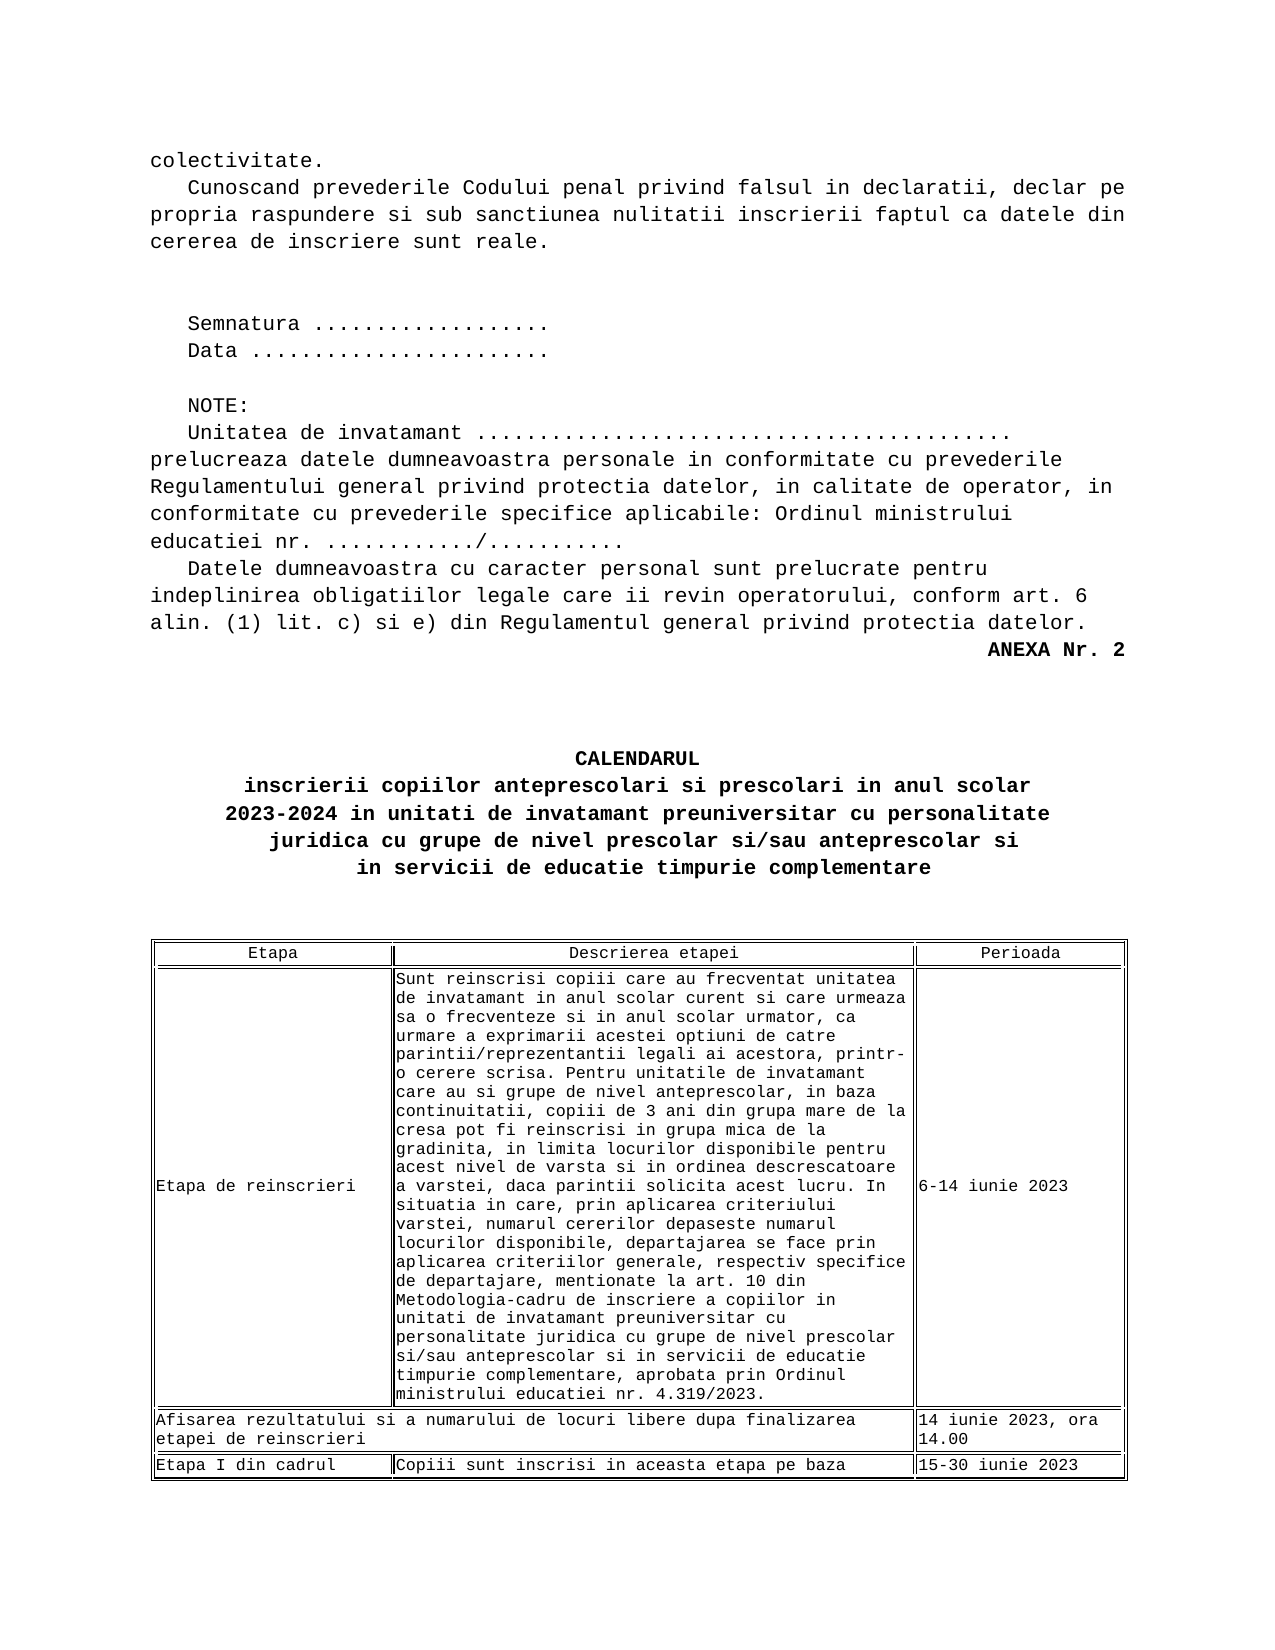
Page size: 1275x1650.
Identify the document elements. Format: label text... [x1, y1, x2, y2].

text NOTE: Unitatea de invatamant ........................................... prelucreaza datele dumneavoastra personale in conformitate cu prevederile Regulamentului general privind protectia datelor, in calitate de operator, in conformitate cu prevederile specifice aplicabile: Ordinul ministrului educatiei nr. ............/........... Datele dumneavoastra cu caracter personal sunt prelucrate pentru indeplinirea obligatiilor legale care ii revin operatorului, conform art. 6 alin. (1) lit. c) si e) din Regulamentul general privind protectia datelor. [150, 395, 1125, 636]
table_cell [393, 1451, 915, 1477]
table_cell 6-14 iunie 2023 [915, 965, 1126, 1406]
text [150, 150, 1125, 255]
table_header Descrierea etapei [393, 940, 915, 965]
text juridica cu grupe de nivel prescolar si/sau anteprescolar si [150, 830, 1125, 853]
table_cell 14 iunie 2023, ora 14.00 [915, 1406, 1126, 1451]
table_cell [915, 1451, 1126, 1477]
text Semnatura ................... Data ........................ [150, 313, 1125, 364]
table_header Etapa [153, 940, 393, 965]
text CALENDARUL inscrierii copiilor anteprescolari si prescolari in anul scolar [150, 748, 1125, 799]
text 2023-2024 in unitati de invatamant preuniversitar cu personalitate [150, 802, 1125, 826]
text in servicii de educatie timpurie complementare [150, 857, 1125, 881]
table_cell Etapa de reinscrieri [153, 965, 393, 1406]
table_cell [153, 1451, 393, 1477]
table_cell Afisarea rezultatului si a numarului de locuri libere dupa finalizarea etapei de reinscrieri [153, 1406, 915, 1451]
text ANEXA Nr. 2 [150, 639, 1125, 663]
table_header Perioada [915, 943, 1124, 965]
table_cell Sunt reinscrisi copiii care au frecventat unitatea de invatamant in anul scolar curent si care urmeaza sa o frecventeze si in anul scolar urmator, ca urmare a exprimarii acestei optiuni de catre parintii/reprezentantii legali ai acestora, printr-o cerere scrisa. Pentru unitatile de invatamant care au si grupe de nivel anteprescolar, in baza continuitatii, copiii de 3 ani din grupa mare de la cresa pot fi reinscrisi in grupa mica de la gradinita, in limita locurilor disponibile pentru acest nivel de varsta si in ordinea descrescatoare a varstei, daca parintii solicita acest lucru. In situatia in care, prin aplicarea criteriului varstei, numarul cererilor depaseste numarul locurilor disponibile, departajarea se face prin aplicarea criteriilor generale, respectiv specifice de departajare, mentionate la art. 10 din Metodologia-cadru de inscriere a copiilor in unitati de invatamant preuniversitar cu personalitate juridica cu grupe de nivel prescolar si/sau anteprescolar si in servicii de educatie timpurie complementare, aprobata prin Ordinul ministrului educatiei nr. 4.319/2023. [395, 969, 913, 1406]
